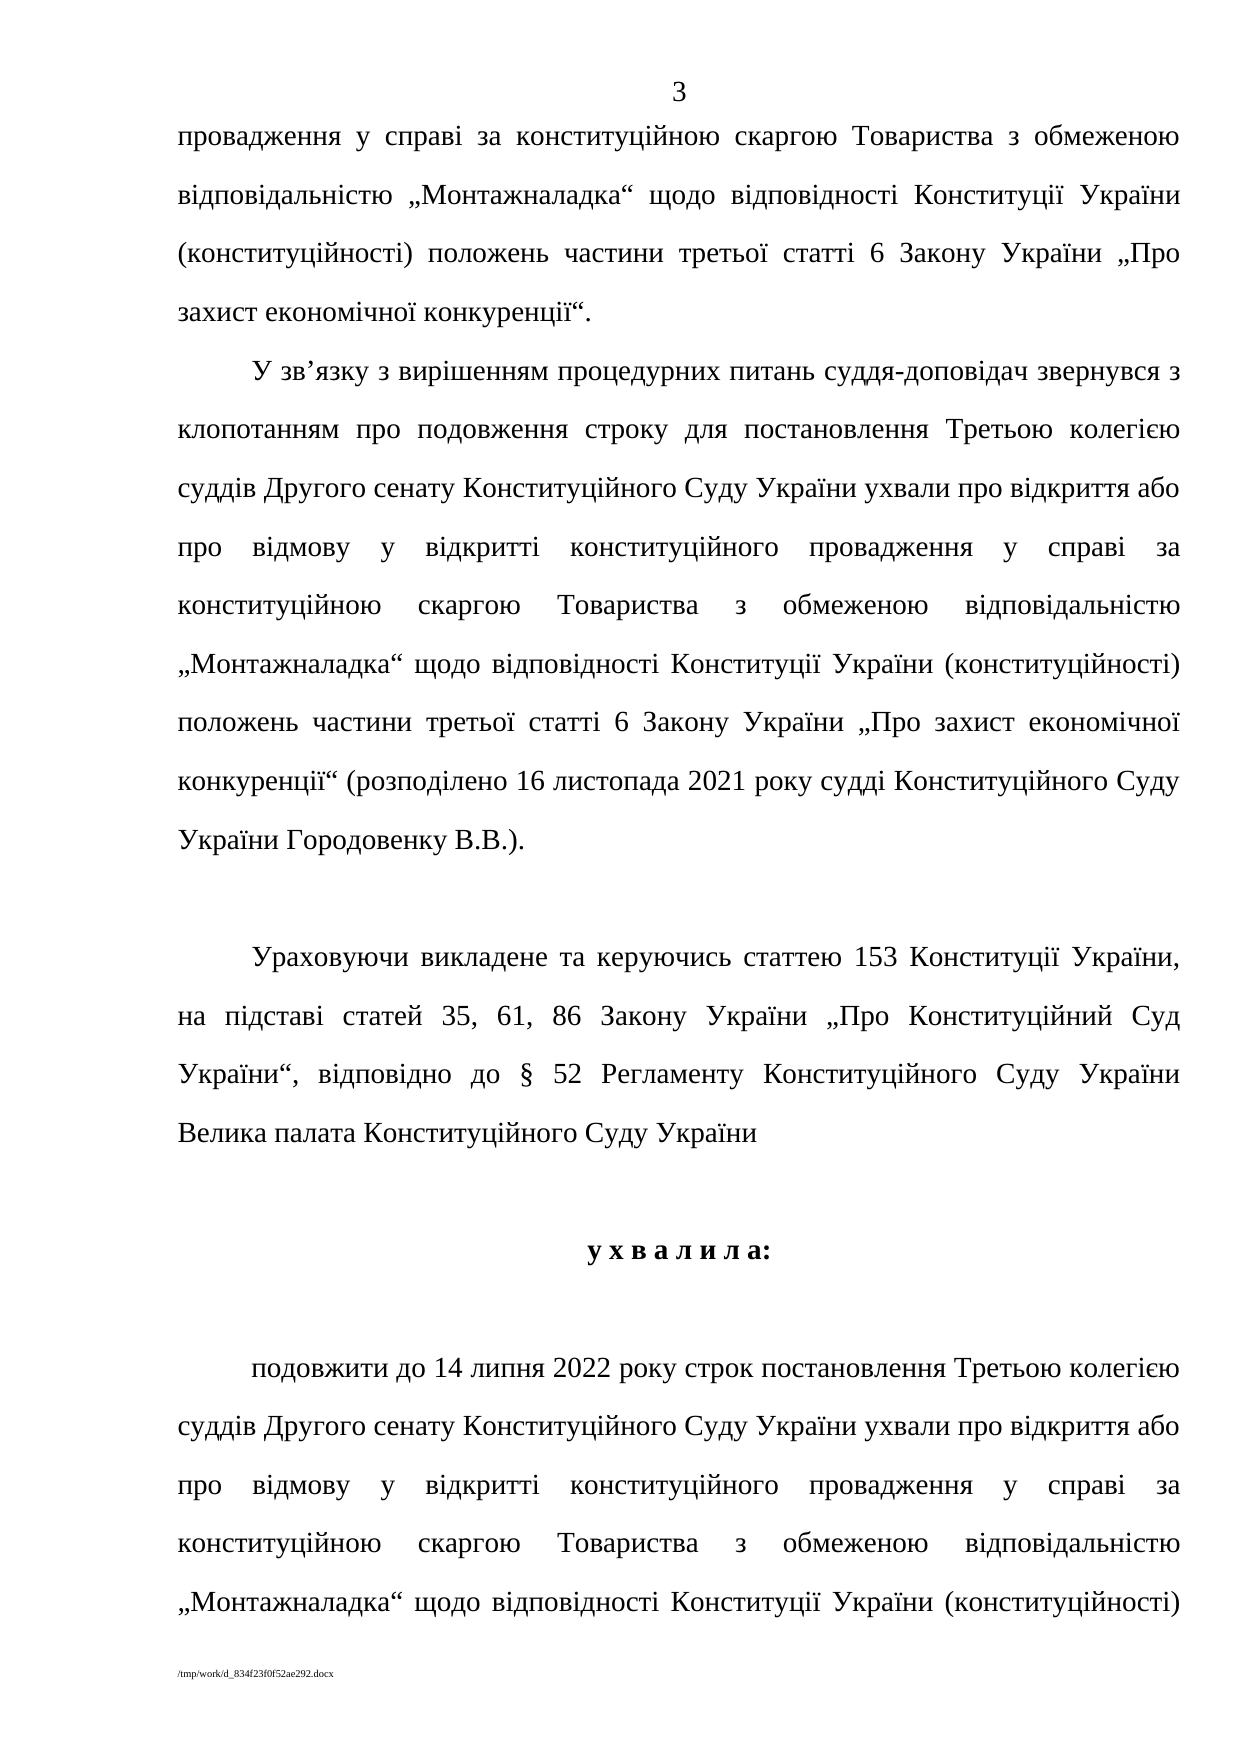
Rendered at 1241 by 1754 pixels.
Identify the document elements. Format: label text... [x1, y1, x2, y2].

text У зв’язку з вирішенням процедурних питань суддя-доповідач звернувся з клопотанням про подовження строку для постановлення Третьою колегією суддів Другого сенату Конституційного Суду України ухвали про відкриття або про відмову у відкритті конституційного провадження у справі за конституційною скаргою Товариства з обмеженою відповідальністю „Монтажналадка“ щодо відповідності Конституції України (конституційності) положень частини третьої статті 6 Закону України „Про захист економічної конкуренції“ (розподілено 16 листопада 2021 року судді Конституційного Суду України Городовенку В.В.). [177, 353, 1181, 855]
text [177, 118, 1181, 328]
text Ураховуючи викладене та керуючись статтею 153 Конституції України, на підставі статей 35, 61, 86 Закону України „Про Конституційний Суд України“, відповідно до § 52 Регламенту Конституційного Суду України Велика палата Конституційного Суду України [177, 939, 1181, 1149]
text у х в а л и л а: [177, 1232, 1181, 1266]
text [177, 1350, 1181, 1618]
